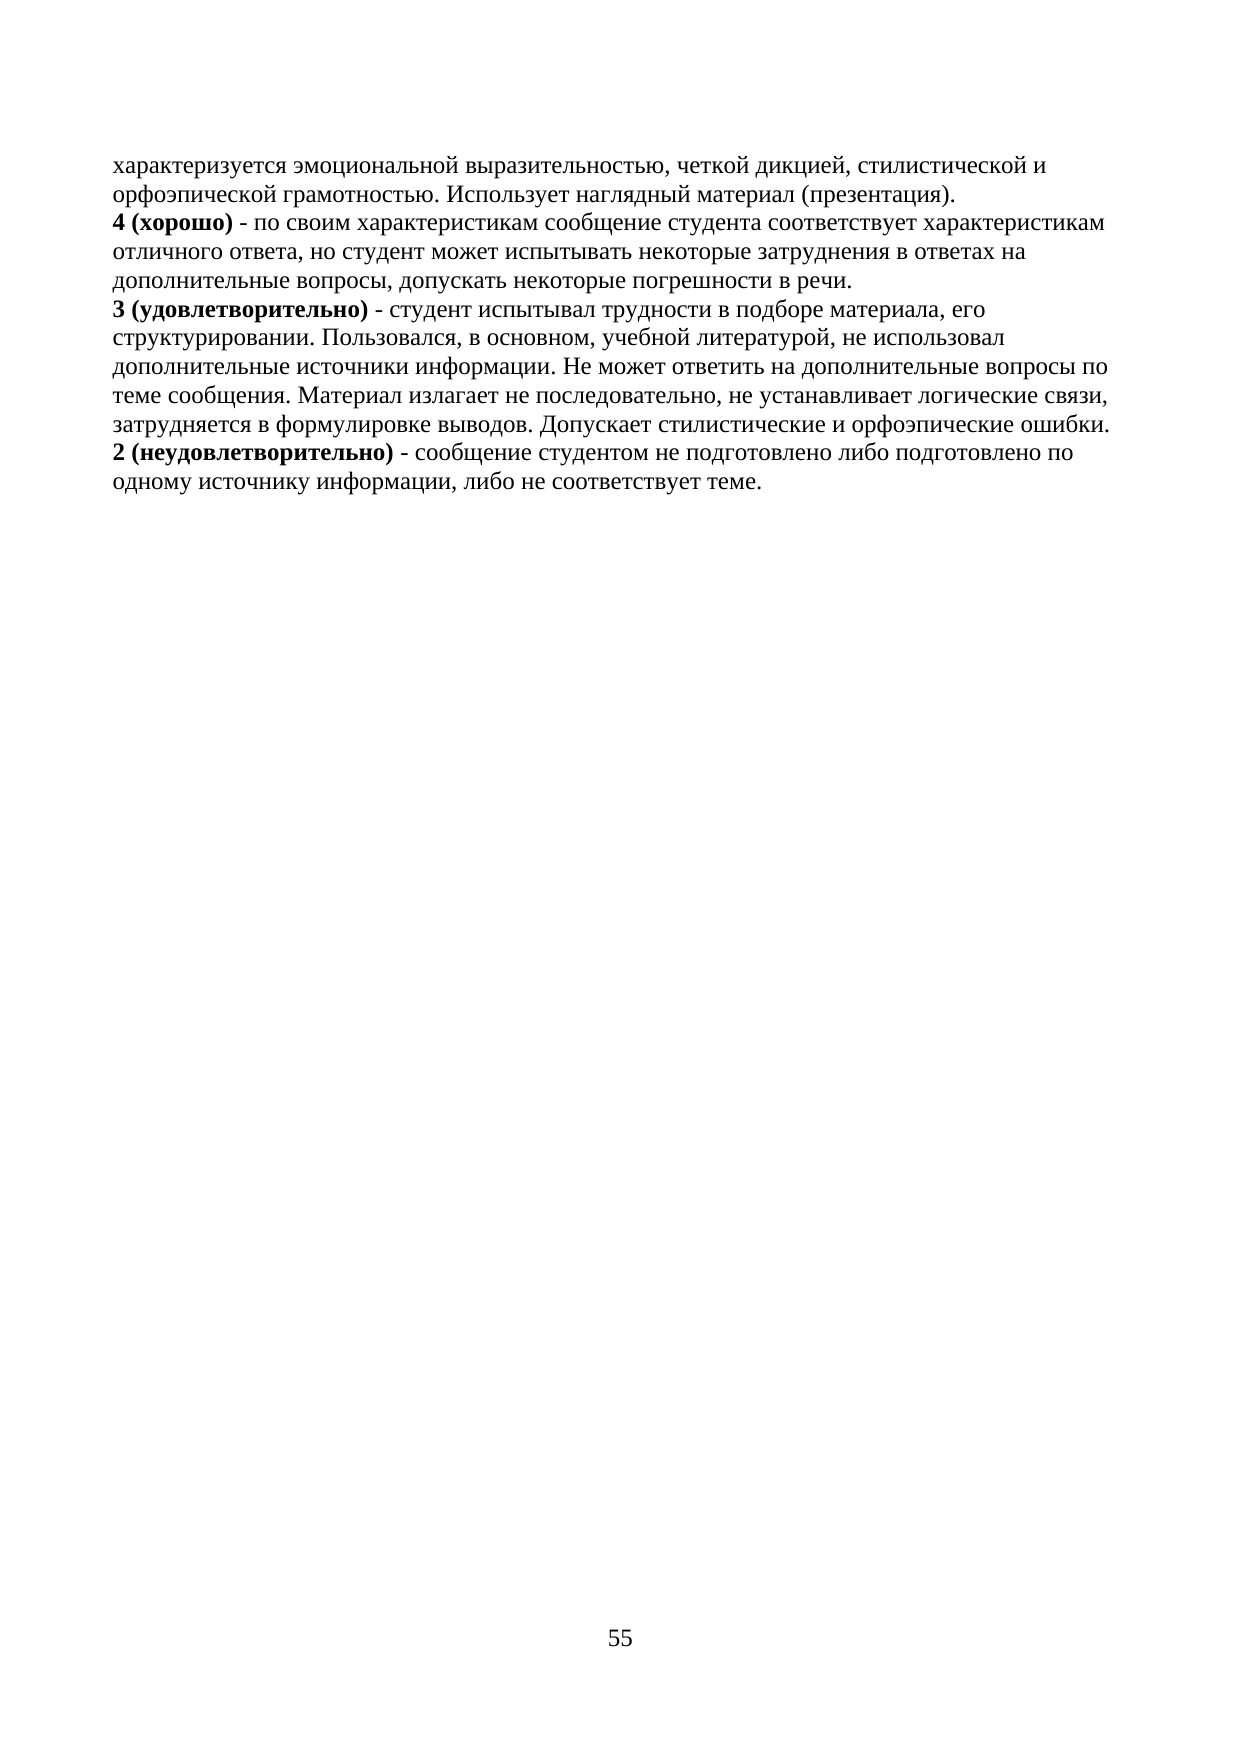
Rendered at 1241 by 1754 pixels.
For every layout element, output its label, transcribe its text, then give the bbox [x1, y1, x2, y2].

text 4 (хорошо) - по своим характеристикам сообщение студента соответствует характеристикам отличного ответа, но студент может испытывать некоторые затруднения в ответах на дополнительные вопросы, допускать некоторые погрешности в речи. [112, 207, 1128, 294]
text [112, 150, 1128, 207]
text 2 (неудовлетворительно) - сообщение студентом не подготовлено либо подготовлено по одному источнику информации, либо не соответствует теме. [112, 437, 1128, 495]
text 3 (удовлетворительно) - студент испытывал трудности в подборе материала, его структурировании. Пользовался, в основном, учебной литературой, не использовал дополнительные источники информации. Не может ответить на дополнительные вопросы по теме сообщения. Материал излагает не последовательно, не устанавливает логические связи, затрудняется в формулировке выводов. Допускает стилистические и орфоэпические ошибки. [112, 294, 1128, 437]
